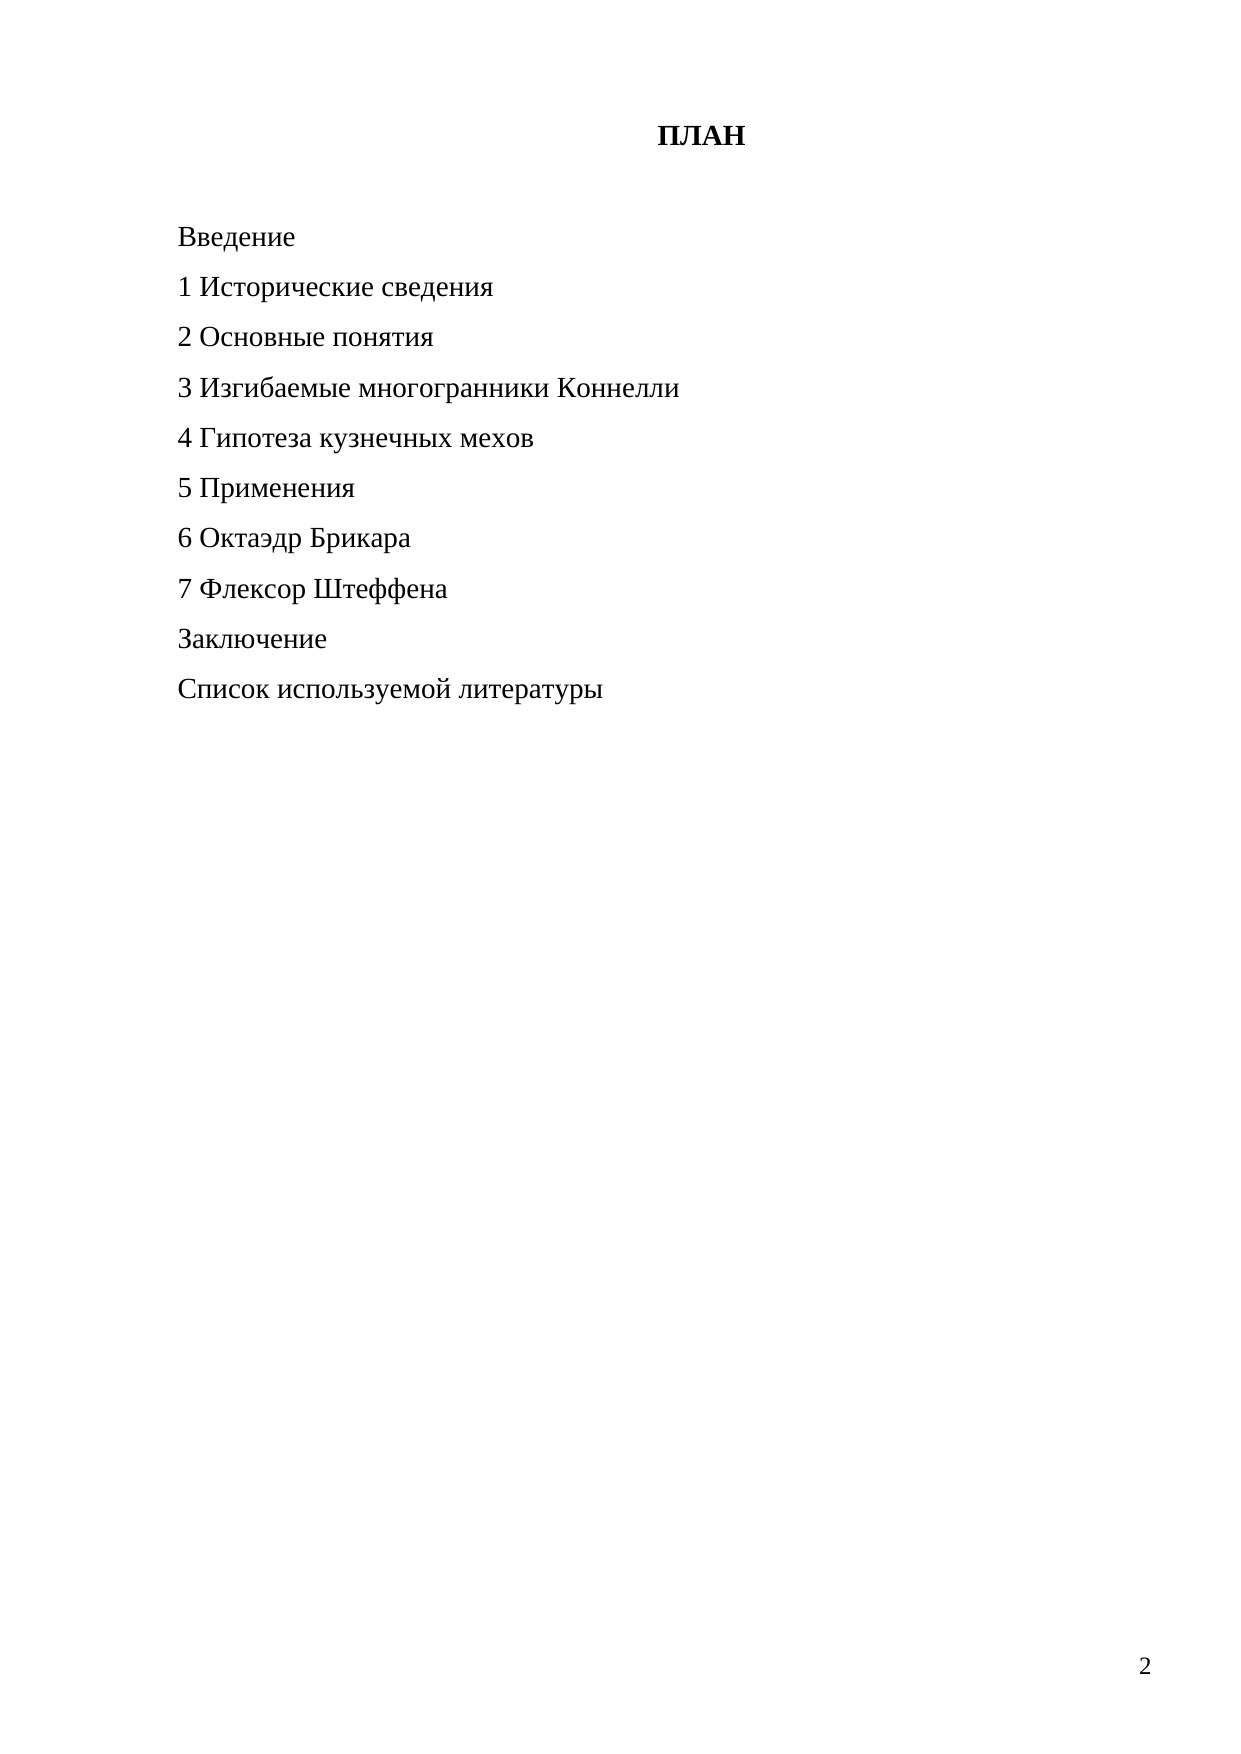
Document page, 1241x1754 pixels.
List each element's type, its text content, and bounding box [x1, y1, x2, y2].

text 2 Основные понятия [177, 319, 1152, 353]
text 5 Применения [177, 470, 1152, 504]
text 6 Октаэдр Брикара [177, 521, 1152, 554]
text ПЛАН [177, 118, 1152, 152]
text 7 Флексор Штеффена [177, 571, 1152, 604]
text 1 Исторические сведения [177, 269, 1152, 303]
text Заключение [177, 621, 1152, 655]
text Введение [177, 219, 1152, 252]
text 4 Гипотеза кузнечных мехов [177, 420, 1152, 453]
text Список используемой литературы [177, 672, 1152, 705]
text 3 Изгибаемые многогранники Коннелли [177, 370, 1152, 403]
